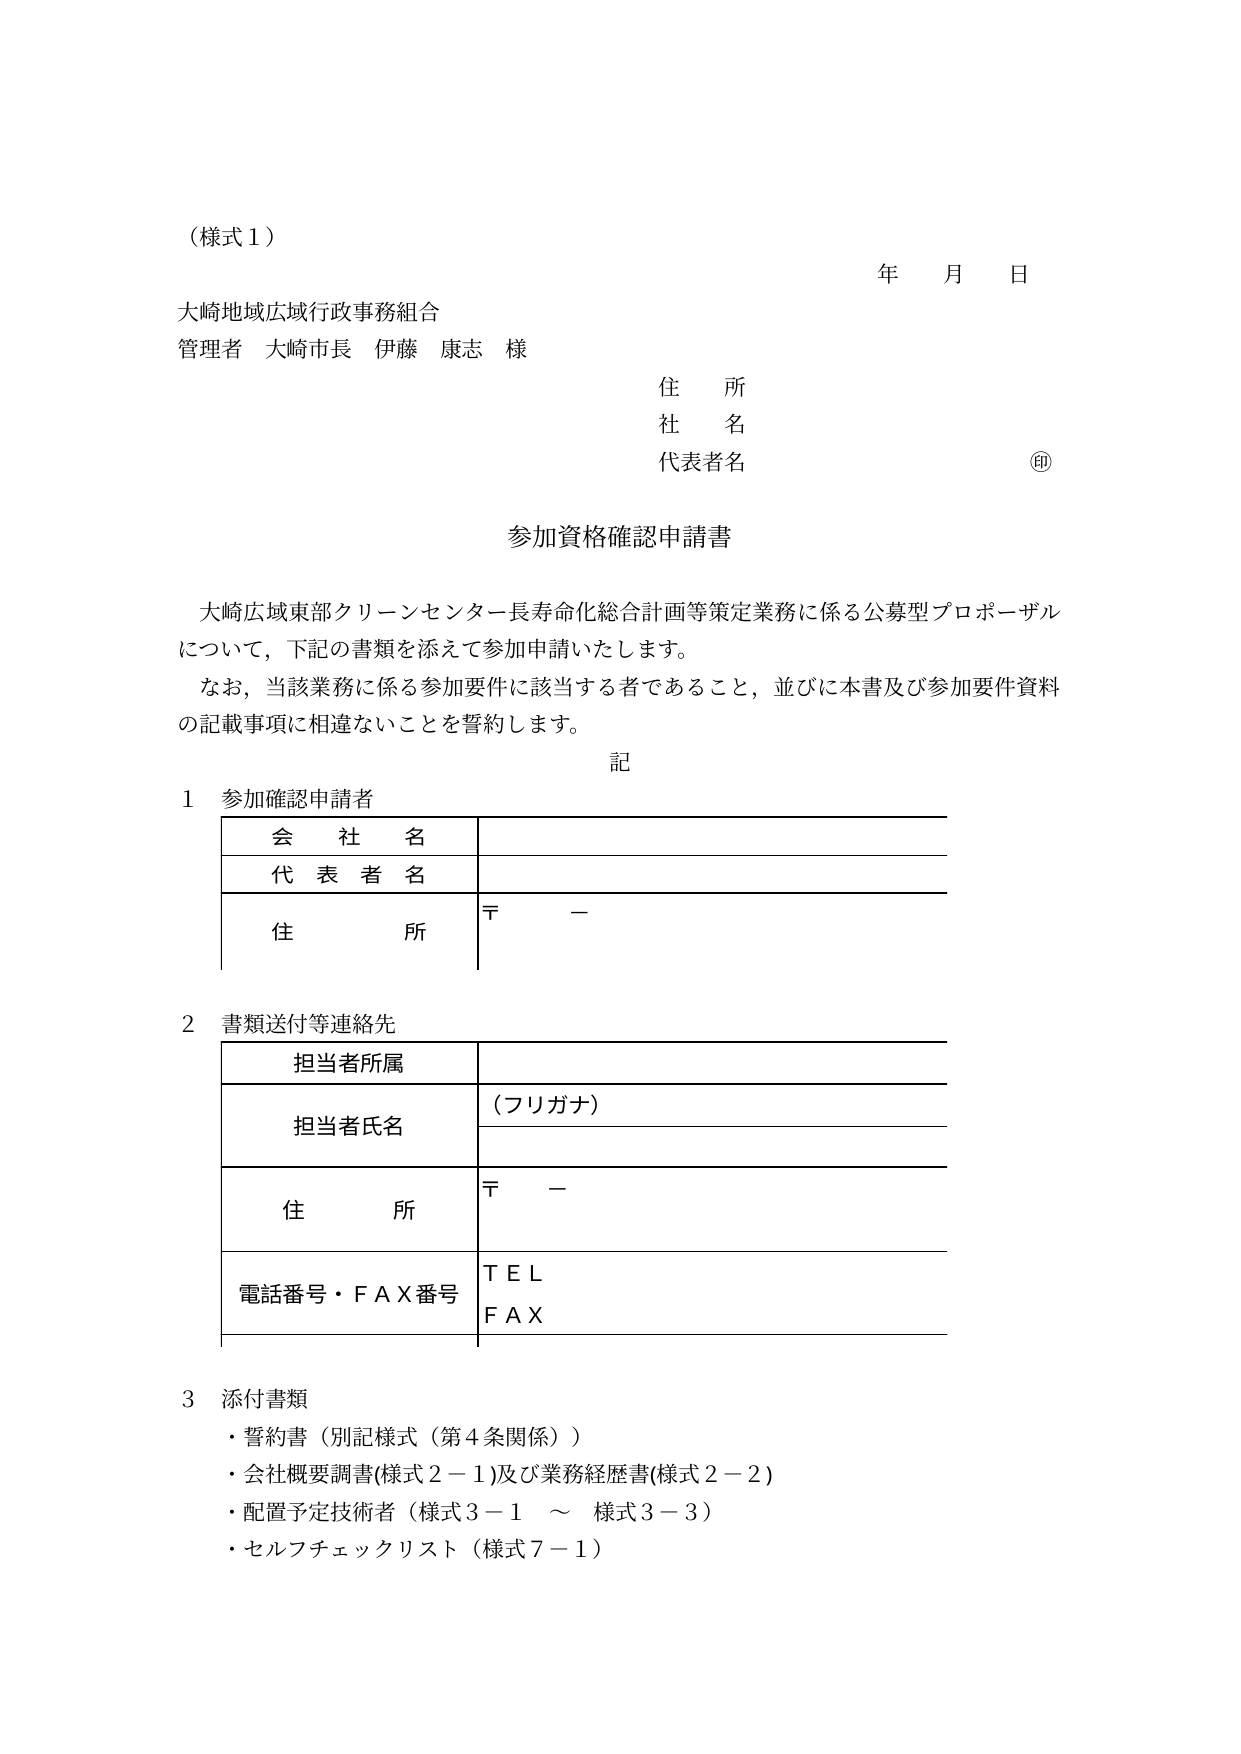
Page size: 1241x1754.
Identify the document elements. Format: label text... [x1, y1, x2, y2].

text （様式１） [177, 217, 1063, 254]
text ・配置予定技術者（様式３－１ ～ 様式３－３） [221, 1492, 1063, 1529]
text ・誓約書（別記様式（第４条関係）） [177, 1417, 1063, 1454]
text 参加資格確認申請書 [177, 517, 1063, 554]
text 代表者名 ㊞ [177, 442, 1063, 479]
text 管理者 大崎市長 伊藤 康志 様 [177, 329, 1063, 367]
text 年 月 日 [177, 254, 1063, 292]
subtitle 記 [177, 742, 1063, 779]
text なお，当該業務に係る参加要件に該当する者であること，並びに本書及び参加要件資料の記載事項に相違ないことを誓約します。 [177, 667, 1063, 742]
text ３ 添付書類 [177, 1379, 1063, 1417]
text 住 所 [177, 367, 1063, 404]
text ２ 書類送付等連絡先 [177, 1004, 1063, 1042]
text ・会社概要調書(様式２－１)及び業務経歴書(様式２－２) [177, 1454, 1063, 1492]
text １ 参加確認申請者 [177, 779, 1063, 817]
text 社 名 [177, 404, 1063, 442]
text 大崎広域東部クリーンセンター長寿命化総合計画等策定業務に係る公募型プロポーザルについて，下記の書類を添えて参加申請いたします。 [177, 592, 1063, 667]
text 大崎地域広域行政事務組合 [177, 292, 1063, 329]
text ・セルフチェックリスト（様式７－１） [221, 1529, 1063, 1567]
